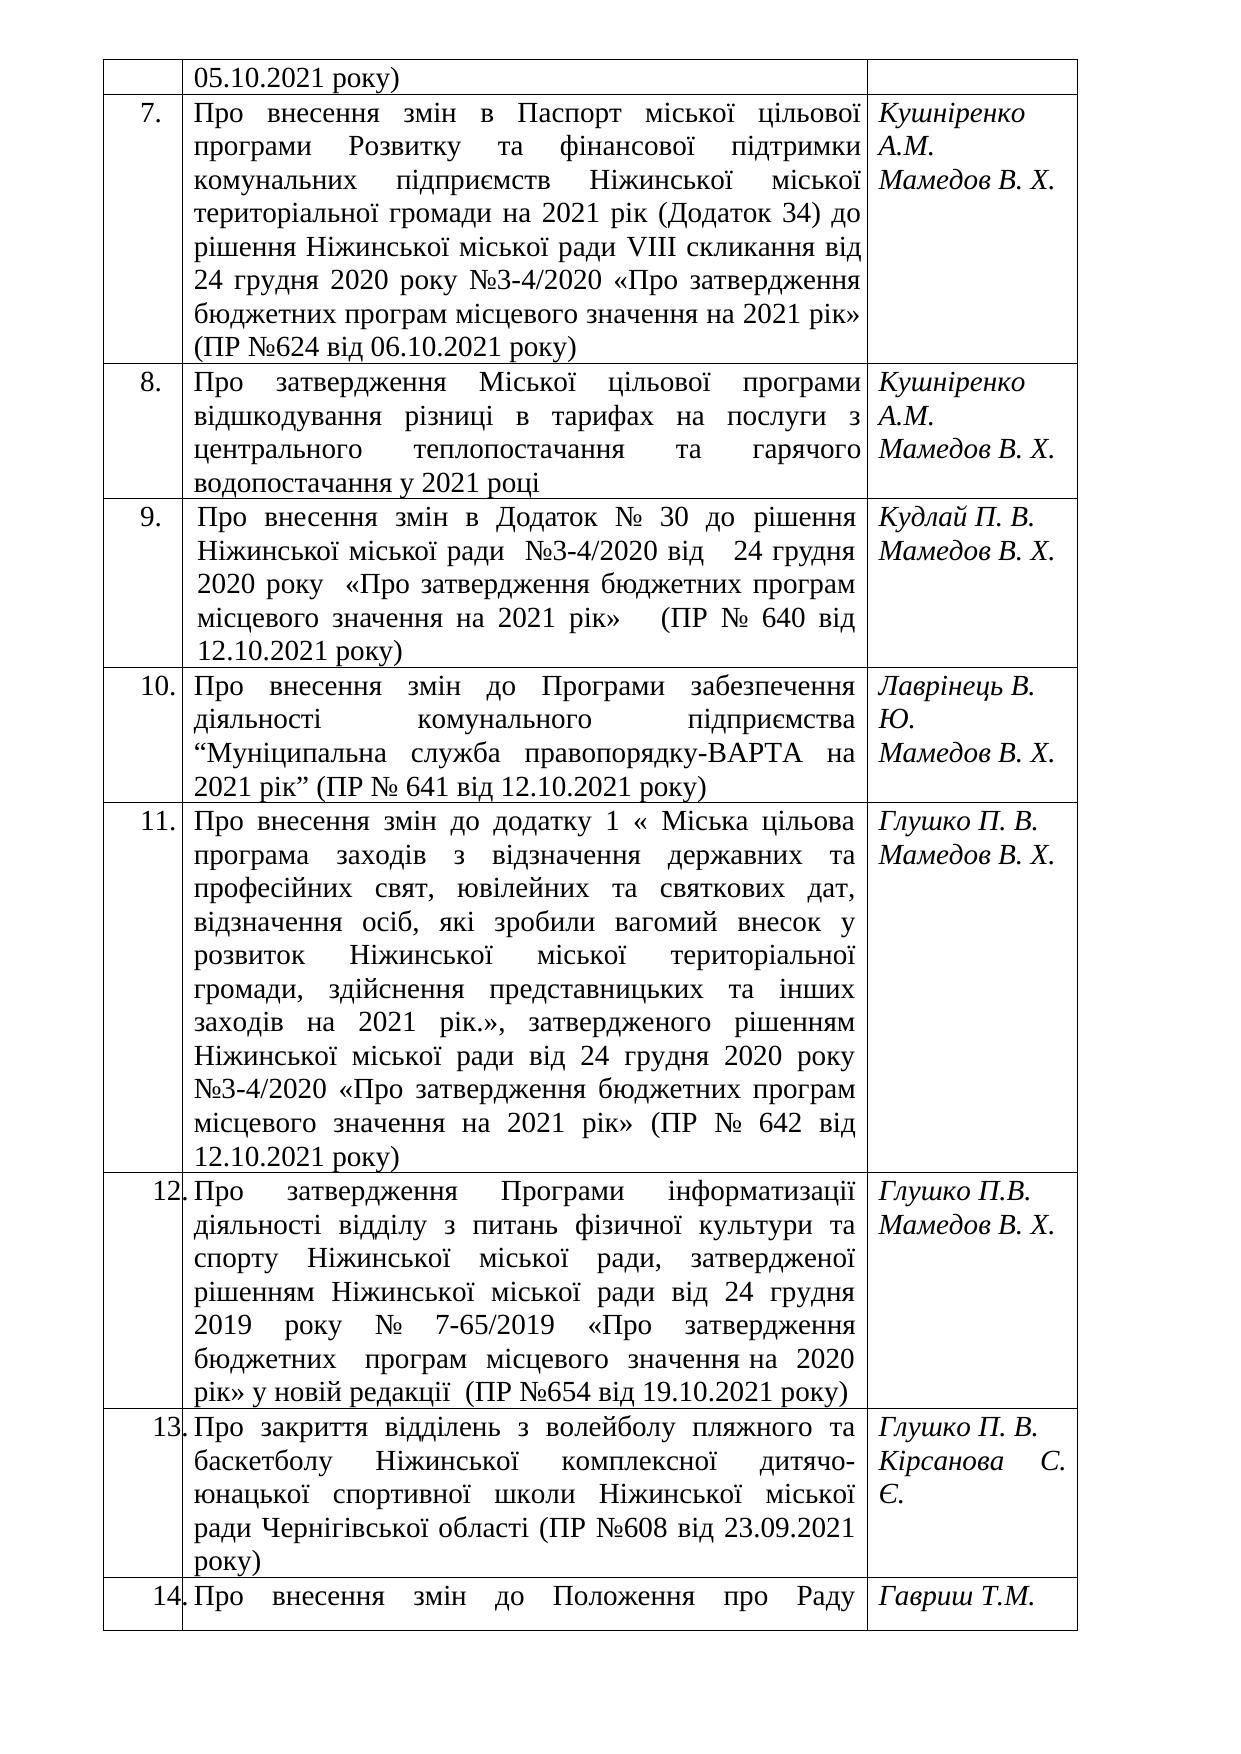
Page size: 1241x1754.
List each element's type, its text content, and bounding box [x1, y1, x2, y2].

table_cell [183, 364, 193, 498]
table_cell [104, 95, 182, 363]
table_cell Про закриття відділень з волейболу пляжного та баскетболу Ніжинської комплексної дитячо-юнацької спортивної школи Ніжинської міської ради Чернігівської області (ПР №608 від 23.09.2021 року) [183, 1409, 867, 1577]
table_cell [104, 60, 182, 94]
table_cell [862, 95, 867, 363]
table_cell Про внесення змін до Програми забезпечення діяльності комунального підприємства “Муніципальна служба правопорядку-ВАРТА на 2021 рік” (ПР № 641 від 12.10.2021 року) [183, 668, 867, 802]
table_cell [104, 364, 182, 498]
table_cell Про внесення змін до додатку 1 « Міська цільова програма заходів з відзначення державних та професійних свят, ювілейних та святкових дат, відзначення осіб, які зробили вагомий внесок у розвиток Ніжинської міської територіальної громади, здійснення представницьких та інших заходів на 2021 рік.», затвердженого рішенням Ніжинської міської ради від 24 грудня 2020 року №3-4/2020 «Про затвердження бюджетних програм місцевого значення на 2021 рік» (ПР № 642 від 12.10.2021 року) [183, 803, 867, 1172]
table_cell [104, 668, 182, 802]
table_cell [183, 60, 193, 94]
table_cell Глушко П.В. Мамедов В. Х. [868, 1173, 1077, 1408]
table_cell Кушніренко А.М. Мамедов В. Х. [868, 364, 1077, 498]
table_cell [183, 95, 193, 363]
table_cell [104, 499, 182, 667]
table_cell [104, 1173, 182, 1408]
table_cell Глушко П. В. Кірсанова С. Є. [868, 1409, 1077, 1577]
table_cell [104, 1578, 182, 1629]
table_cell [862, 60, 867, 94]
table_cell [868, 60, 1077, 94]
table_cell Про внесення змін в Додаток № 30 до рішення Ніжинської міської ради №3-4/2020 від 24 грудня 2020 року «Про затвердження бюджетних програм місцевого значення на 2021 рік» (ПР № 640 від 12.10.2021 року) [183, 499, 867, 667]
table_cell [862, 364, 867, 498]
table_cell Лаврінець В. Ю. Мамедов В. Х. [868, 668, 1077, 802]
table_cell Про затвердження Програми інформатизації діяльності відділу з питань фізичної культури та спорту Ніжинської міської ради, затвердженої рішенням Ніжинської міської ради від 24 грудня 2019 року № 7-65/2019 «Про затвердження бюджетних програм місцевого значення на 2020 рік» у новій редакції (ПР №654 від 19.10.2021 року) [183, 1173, 867, 1408]
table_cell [868, 1578, 1077, 1629]
table_cell Кудлай П. В. Мамедов В. Х. [868, 499, 1077, 667]
table_cell Кушніренко А.М. Мамедов В. Х. [868, 95, 1077, 363]
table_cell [183, 1578, 867, 1629]
table_cell [104, 803, 182, 1172]
table_cell [104, 1409, 182, 1577]
table_cell Глушко П. В. Мамедов В. Х. [868, 803, 1077, 1172]
